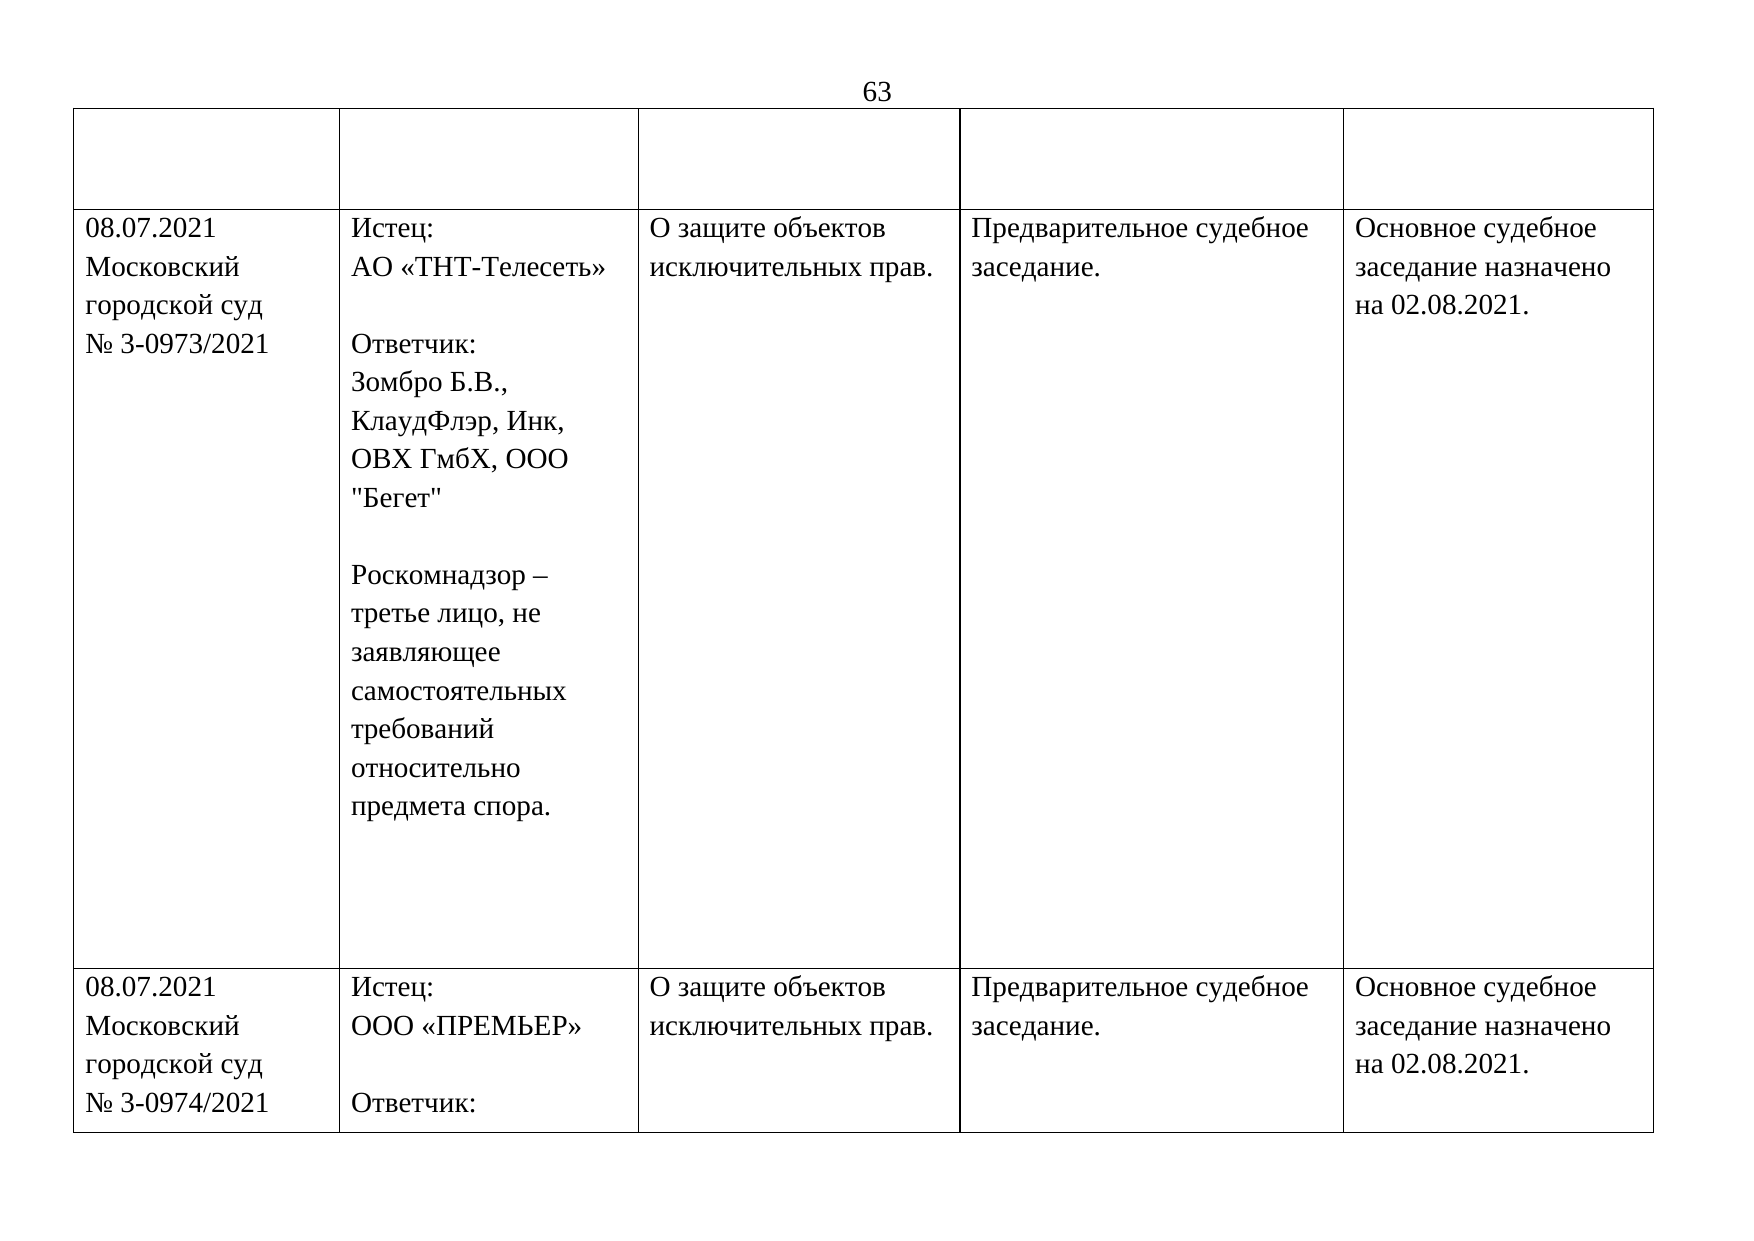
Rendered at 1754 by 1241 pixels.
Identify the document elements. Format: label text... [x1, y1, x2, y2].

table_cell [74, 109, 339, 209]
table_cell О защите объектов исключительных прав. [639, 210, 959, 968]
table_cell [961, 969, 1343, 1132]
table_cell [961, 109, 1343, 209]
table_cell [639, 969, 959, 1132]
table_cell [1344, 969, 1653, 1132]
table_cell Основное судебное заседание назначено на 02.08.2021. [1344, 210, 1653, 968]
table_cell Истец: АО «ТНТ-Телесеть» Ответчик: Зомбро Б.В., КлаудФлэр, Инк, ОВХ ГмбХ, ООО "Бегет" Роскомнадзор – третье лицо, не заявляющее самостоятельных требований относительно предмета спора. [340, 210, 638, 968]
table_cell 08.07.2021 Московский городской суд № 3-0973/2021 [74, 210, 339, 968]
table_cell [340, 109, 638, 209]
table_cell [74, 969, 339, 1132]
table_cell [639, 109, 959, 209]
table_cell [340, 969, 638, 1132]
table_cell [1344, 109, 1653, 209]
table_cell Предварительное судебное заседание. [961, 210, 1343, 968]
